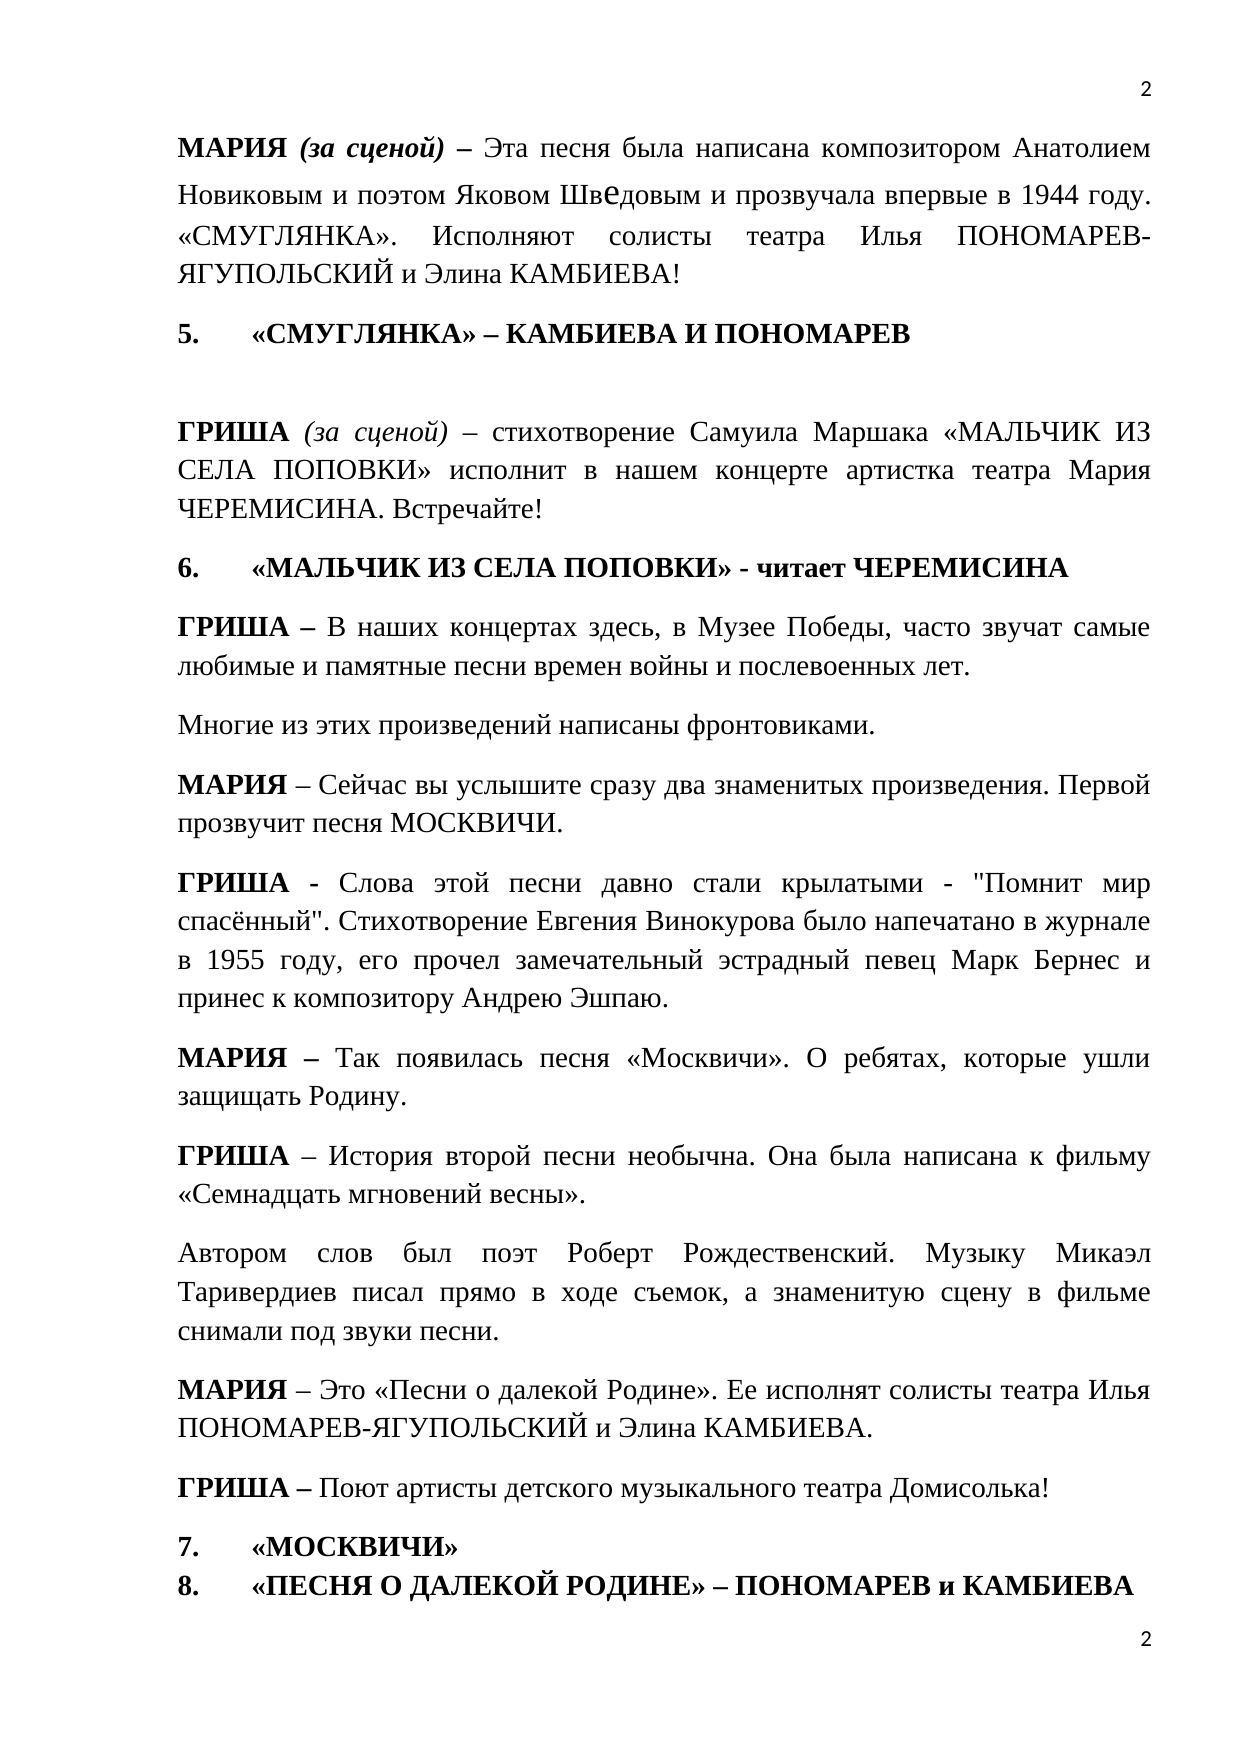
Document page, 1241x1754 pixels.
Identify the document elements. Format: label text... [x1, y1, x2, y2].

list «СМУГЛЯНКА» – КАМБИЕВА И ПОНОМАРЕВ [177, 316, 1152, 349]
text Многие из этих произведений написаны фронтовиками. [177, 707, 1152, 741]
text ГРИША – Поют артисты детского музыкального театра Домисолька! [177, 1470, 1152, 1503]
list «МАЛЬЧИК ИЗ СЕЛА ПОПОВКИ» - читает ЧЕРЕМИСИНА [177, 550, 1152, 584]
text ГРИША – История второй песни необычна. Она была написана к фильму «Семнадцать мгновений весны». [177, 1138, 1152, 1210]
list «ПЕСНЯ О ДАЛЕКОЙ РОДИНЕ» – ПОНОМАРЕВ и КАМБИЕВА [177, 1568, 1152, 1601]
text ГРИША - Слова этой песни давно стали крылатыми - "Помнит мир спасённый". Стихотворение Евгения Винокурова было напечатано в журнале в 1955 году, его прочел замечательный эстрадный певец Марк Бернес и принес к композитору Андрею Эшпаю. [177, 865, 1152, 1014]
list «МОСКВИЧИ» [177, 1529, 1152, 1563]
text МАРИЯ – Так появилась песня «Москвичи». О ребятах, которые ушли защищать Родину. [177, 1040, 1152, 1112]
text МАРИЯ – Это «Песни о далекой Родине». Ее исполнят солисты театра Илья ПОНОМАРЕВ-ЯГУПОЛЬСКИЙ и Элина КАМБИЕВА. [177, 1372, 1152, 1444]
text Автором слов был поэт Роберт Рождественский. Музыку Микаэл Таривердиев писал прямо в ходе съемок, а знаменитую сцену в фильме снимали под звуки песни. [177, 1236, 1152, 1346]
text МАРИЯ – Сейчас вы услышите сразу два знаменитых произведения. Первой прозвучит песня МОСКВИЧИ. [177, 767, 1152, 839]
text МАРИЯ (за сценой) – Эта песня была написана композитором Анатолием Новиковым и поэтом Яковом Шведовым и прозвучала впервые в 1944 году. «СМУГЛЯНКА». Исполняют солисты театра Илья ПОНОМАРЕВ-ЯГУПОЛЬСКИЙ и Элина КАМБИЕВА! [177, 130, 1152, 290]
text ГРИША (за сценой) – стихотворение Самуила Маршака «МАЛЬЧИК ИЗ СЕЛА ПОПОВКИ» исполнит в нашем концерте артистка театра Мария ЧЕРЕМИСИНА. Встречайте! [177, 414, 1152, 524]
text ГРИША – В наших концертах здесь, в Музее Победы, часто звучат самые любимые и памятные песни времен войны и послевоенных лет. [177, 609, 1152, 682]
